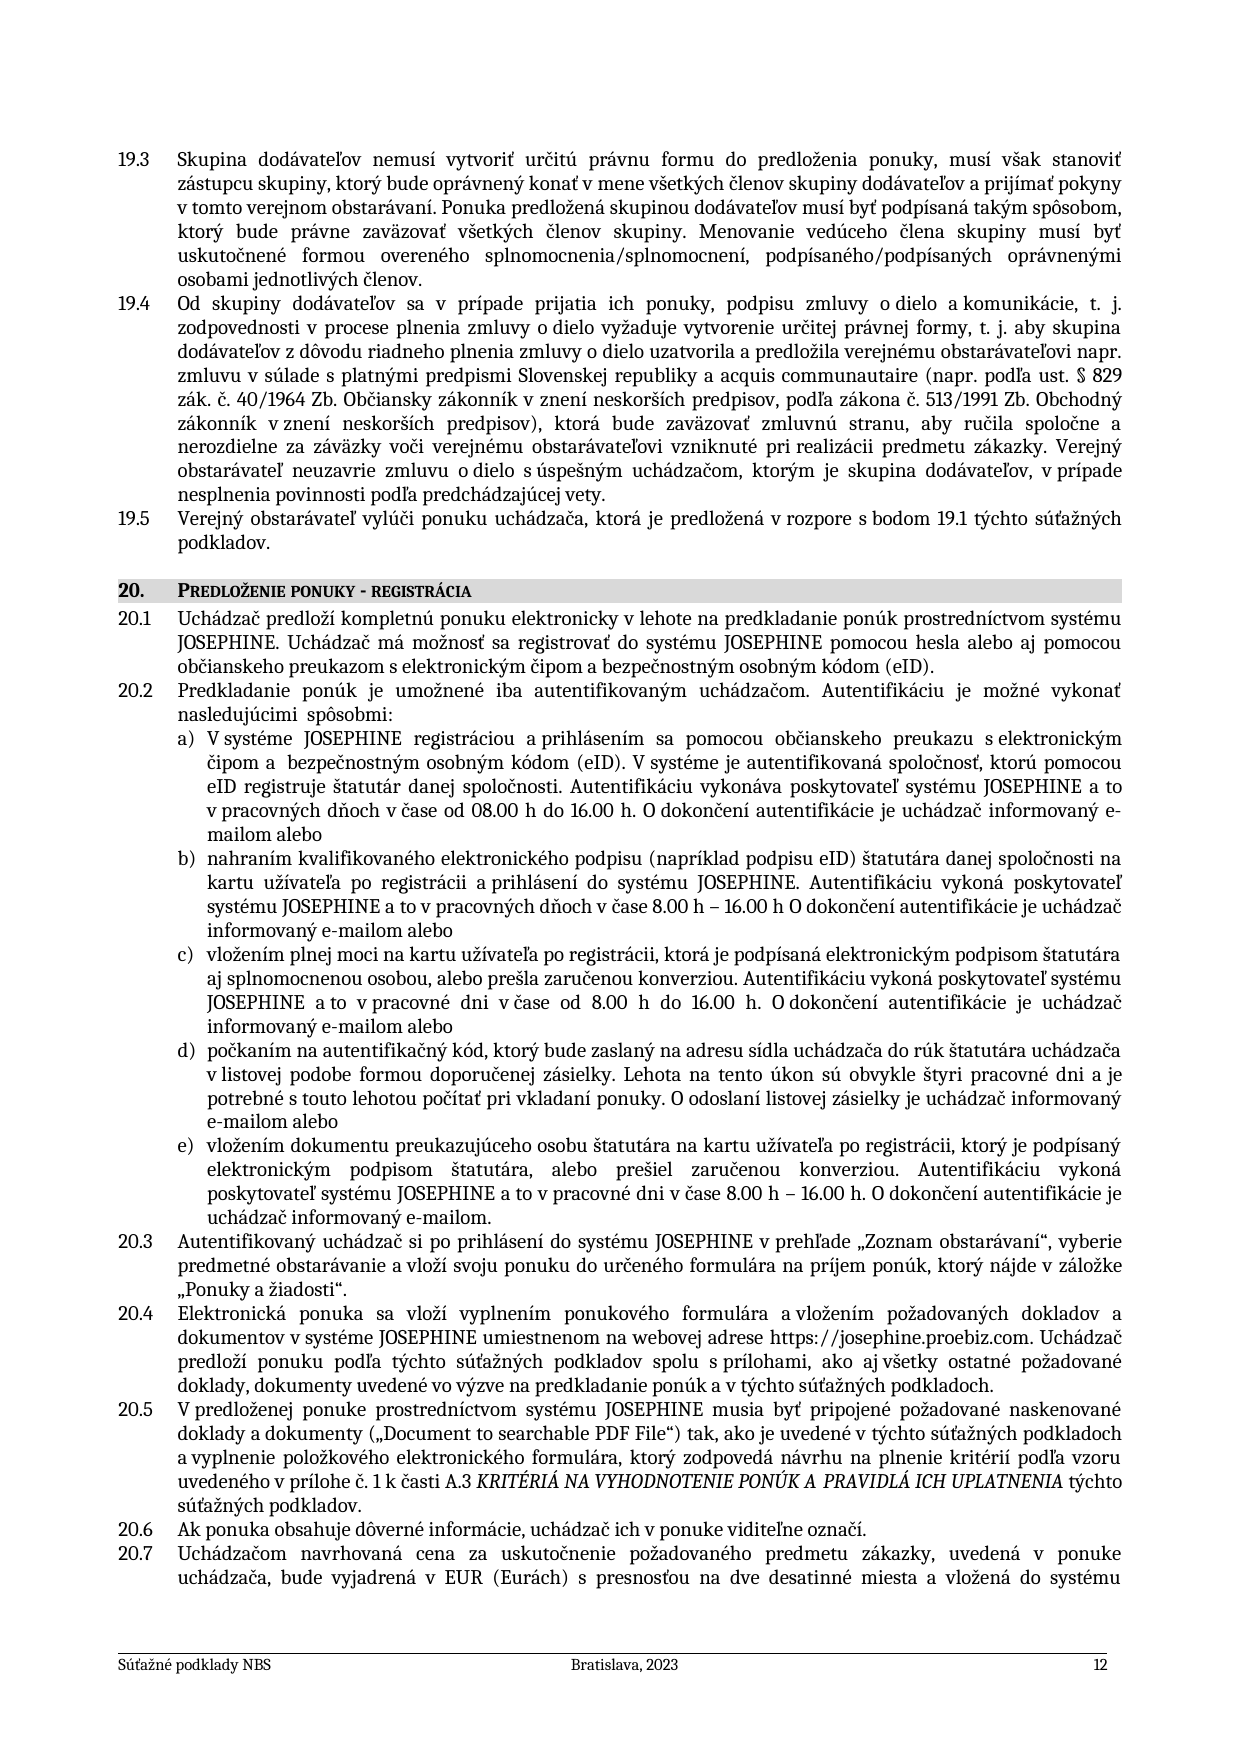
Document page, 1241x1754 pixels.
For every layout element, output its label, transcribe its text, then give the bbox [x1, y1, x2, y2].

list Autentifikovaný uchádzač si po prihlásení do systému JOSEPHINE v prehľade „Zoznam obstarávaní“, vyberie predmetné obstarávanie a vloží svoju ponuku do určeného formulára na príjem ponúk, ktorý nájde v záložke „Ponuky a žiadosti“. [118, 1230, 1122, 1302]
list Skupina dodávateľov nemusí vytvoriť určitú právnu formu do predloženia ponuky, musí však stanoviť zástupcu skupiny, ktorý bude oprávnený konať v mene všetkých členov skupiny dodávateľov a prijímať pokyny v tomto verejnom obstarávaní. Ponuka predložená skupinou dodávateľov musí byť podpísaná takým spôsobom, ktorý bude právne zaväzovať všetkých členov skupiny. Menovanie vedúceho člena skupiny musí byť uskutočnené formou overeného splnomocnenia/splnomocnení, podpísaného/podpísaných oprávnenými osobami jednotlivých členov. [118, 148, 1122, 291]
text e) vložením dokumentu preukazujúceho osobu štatutára na kartu užívateľa po registrácii, ktorý je podpísaný elektronickým podpisom štatutára, alebo prešiel zaručenou konverziou. Autentifikáciu vykoná poskytovateľ systému JOSEPHINE a to v pracovné dni v čase 8.00 h – 16.00 h. O dokončení autentifikácie je uchádzač informovaný e-mailom. [177, 1134, 1122, 1230]
text b) nahraním kvalifikovaného elektronického podpisu (napríklad podpisu eID) štatutára danej spoločnosti na kartu užívateľa po registrácii a prihlásení do systému JOSEPHINE. Autentifikáciu vykoná poskytovateľ systému JOSEPHINE a to v pracovných dňoch v čase 8.00 h – 16.00 h O dokončení autentifikácie je uchádzač informovaný e-mailom alebo [177, 847, 1122, 942]
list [118, 1541, 1122, 1589]
list Elektronická ponuka sa vloží vyplnením ponukového formulára a vložením požadovaných dokladov a dokumentov v systéme JOSEPHINE umiestnenom na webovej adrese https://josephine.proebiz.com. Uchádzač predloží ponuku podľa týchto súťažných podkladov spolu s prílohami, ako aj všetky ostatné požadované doklady, dokumenty uvedené vo výzve na predkladanie ponúk a v týchto súťažných podkladoch. [118, 1302, 1122, 1398]
list Verejný obstarávateľ vylúči ponuku uchádzača, ktorá je predložená v rozpore s bodom 19.1 týchto súťažných podkladov. [118, 507, 1122, 555]
text c) vložením plnej moci na kartu užívateľa po registrácii, ktorá je podpísaná elektronickým podpisom štatutára aj splnomocnenou osobou, alebo prešla zaručenou konverziou. Autentifikáciu vykoná poskytovateľ systému JOSEPHINE a to v pracovné dni v čase od 8.00 h do 16.00 h. O dokončení autentifikácie je uchádzač informovaný e-mailom alebo [177, 942, 1122, 1038]
list Od skupiny dodávateľov sa v prípade prijatia ich ponuky, podpisu zmluvy o dielo a komunikácie, t. j. zodpovednosti v procese plnenia zmluvy o dielo vyžaduje vytvorenie určitej právnej formy, t. j. aby skupina dodávateľov z dôvodu riadneho plnenia zmluvy o dielo uzatvorila a predložila verejnému obstarávateľovi napr. zmluvu v súlade s platnými predpismi Slovenskej republiky a acquis communautaire (napr. podľa ust. § 829 zák. č. 40/1964 Zb. Občiansky zákonník v znení neskorších predpisov, podľa zákona č. 513/1991 Zb. Obchodný zákonník v znení neskorších predpisov), ktorá bude zaväzovať zmluvnú stranu, aby ručila spoločne a nerozdielne za záväzky voči verejnému obstarávateľovi vzniknuté pri realizácii predmetu zákazky. Verejný obstarávateľ neuzavrie zmluvu o dielo s úspešným uchádzačom, ktorým je skupina dodávateľov, v prípade nesplnenia povinnosti podľa predchádzajúcej vety. [118, 291, 1122, 507]
list Ak ponuka obsahuje dôverné informácie, uchádzač ich v ponuke viditeľne označí. [118, 1517, 1122, 1541]
text d) počkaním na autentifikačný kód, ktorý bude zaslaný na adresu sídla uchádzača do rúk štatutára uchádzača v listovej podobe formou doporučenej zásielky. Lehota na tento úkon sú obvykle štyri pracovné dni a je potrebné s touto lehotou počítať pri vkladaní ponuky. O odoslaní listovej zásielky je uchádzač informovaný e-mailom alebo [177, 1038, 1122, 1134]
text a) V systéme JOSEPHINE registráciou a prihlásením sa pomocou občianskeho preukazu s elektronickým čipom a bezpečnostným osobným kódom (eID). V systéme je autentifikovaná spoločnosť, ktorú pomocou eID registruje štatutár danej spoločnosti. Autentifikáciu vykonáva poskytovateľ systému JOSEPHINE a to v pracovných dňoch v čase od 08.00 h do 16.00 h. O dokončení autentifikácie je uchádzač informovaný e-mailom alebo [177, 727, 1122, 847]
list Uchádzač predloží kompletnú ponuku elektronicky v lehote na predkladanie ponúk prostredníctvom systému JOSEPHINE. Uchádzač má možnosť sa registrovať do systému JOSEPHINE pomocou hesla alebo aj pomocou občianskeho preukazom s elektronickým čipom a bezpečnostným osobným kódom (eID). [118, 607, 1122, 679]
list Predkladanie ponúk je umožnené iba autentifikovaným uchádzačom. Autentifikáciu je možné vykonať nasledujúcimi spôsobmi: [118, 679, 1122, 727]
list V predloženej ponuke prostredníctvom systému JOSEPHINE musia byť pripojené požadované naskenované doklady a dokumenty („Document to searchable PDF File“) tak, ako je uvedené v týchto súťažných podkladoch a vyplnenie položkového elektronického formulára, ktorý zodpovedá návrhu na plnenie kritérií podľa vzoru uvedeného v prílohe č. 1 k časti A.3 KRITÉRIÁ NA VYHODNOTENIE PONÚK A PRAVIDLÁ ICH UPLATNENIA týchto súťažných podkladov. [118, 1398, 1122, 1517]
list Predloženie ponuky - registrácia [118, 579, 1122, 603]
